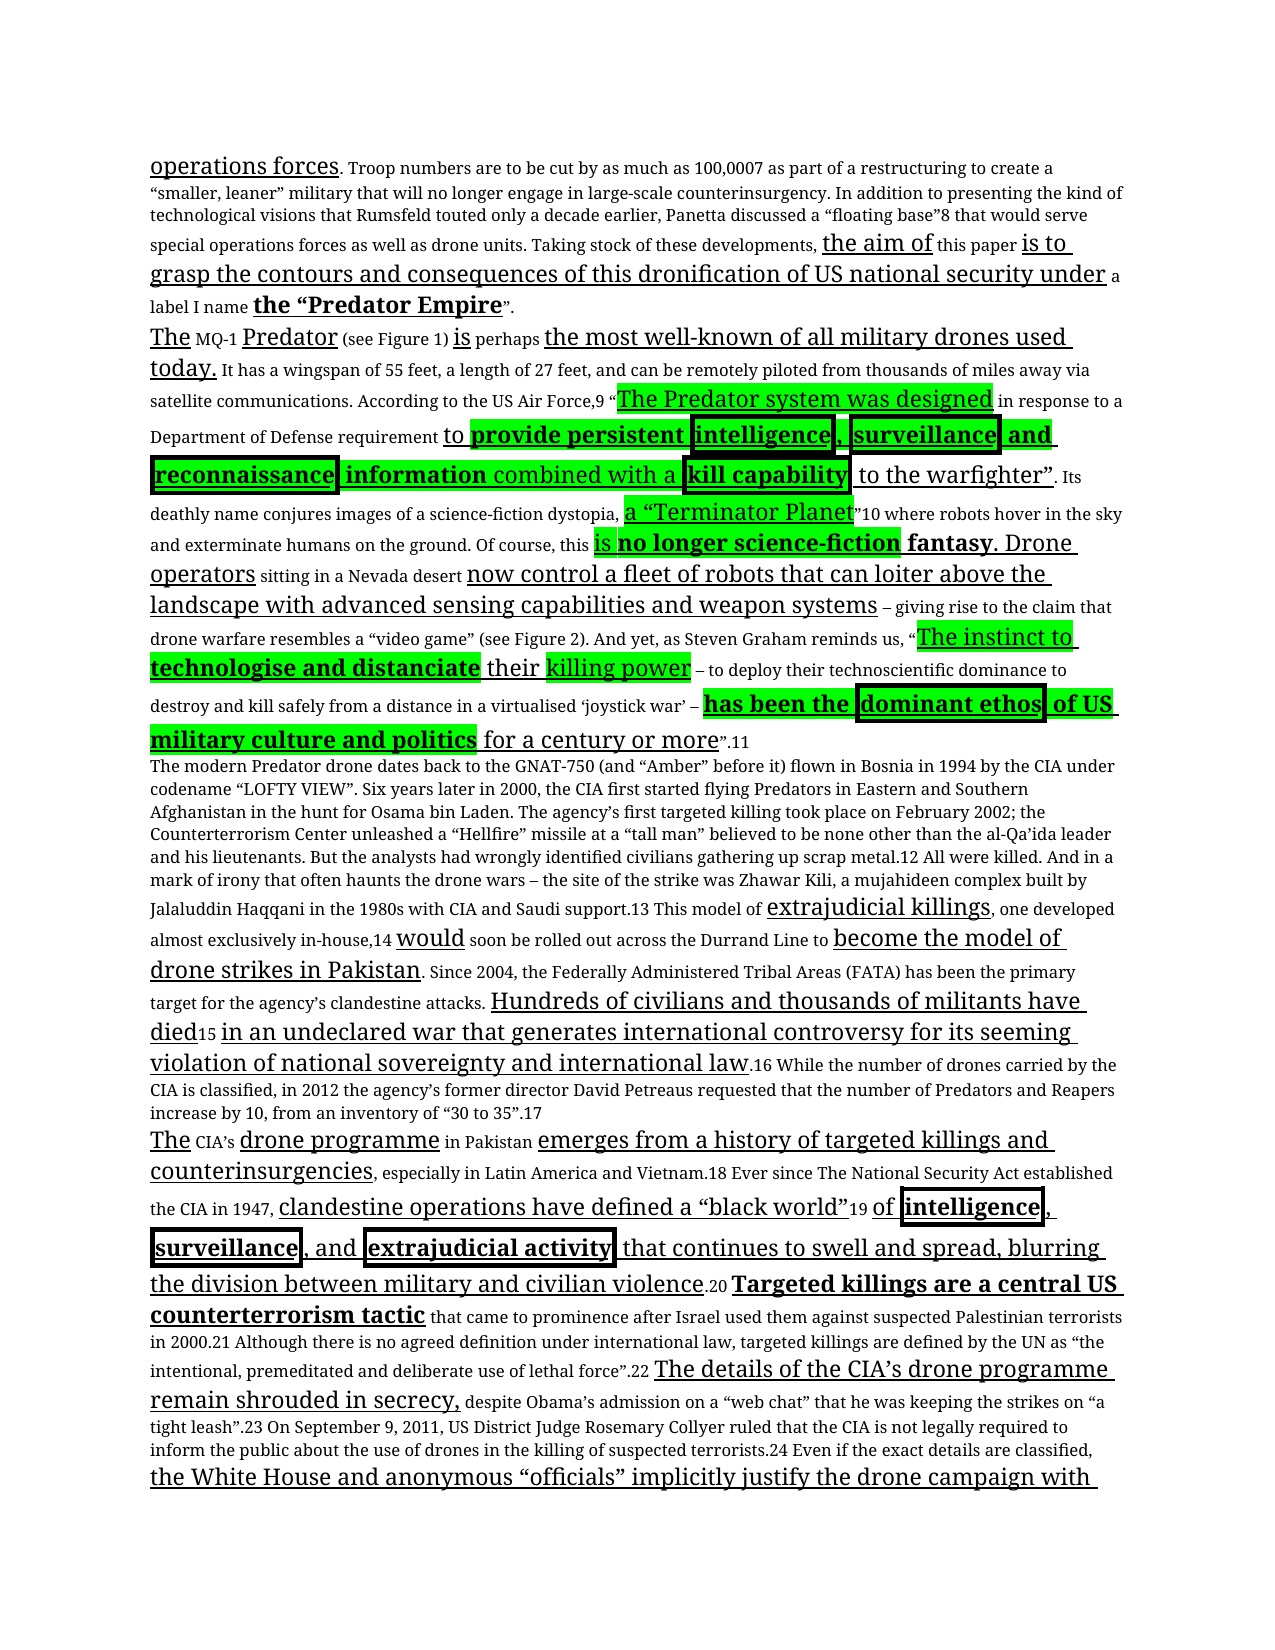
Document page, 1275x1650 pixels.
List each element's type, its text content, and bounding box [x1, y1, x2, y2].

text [150, 1124, 1125, 1492]
text The modern Predator drone dates back to the GNAT-750 (and “Amber” before it) ﬂown in Bosnia in 1994 by the CIA under codename “LOFTY VIEW”. Six years later in 2000, the CIA ﬁrst started ﬂying Predators in Eastern and Southern Afghanistan in the hunt for Osama bin Laden. The agency’s ﬁrst targeted killing took place on February 2002; the Counterterrorism Center unleashed a “Hellﬁre” missile at a “tall man” believed to be none other than the al-Qa’ida leader and his lieutenants. But the analysts had wrongly identiﬁed civilians gathering up scrap metal.12 All were killed. And in a mark of irony that often haunts the drone wars – the site of the strike was Zhawar Kili, a mujahideen complex built by Jalaluddin Haqqani in the 1980s with CIA and Saudi support.13 This model of extrajudicial killings, one developed almost exclusively in-house,14 would soon be rolled out across the Durrand Line to become the model of drone strikes in Pakistan. Since 2004, the Federally Administered Tribal Areas (FATA) has been the primary target for the agency’s clandestine attacks. Hundreds of civilians and thousands of militants have died15 in an undeclared war that generates international controversy for its seeming violation of national sovereignty and international law.16 While the number of drones carried by the CIA is classiﬁed, in 2012 the agency’s former director David Petreaus requested that the number of Predators and Reapers increase by 10, from an inventory of “30 to 35”.17 [150, 755, 1125, 1124]
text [150, 150, 1125, 320]
text The MQ-1 Predator (see Figure 1) is perhaps the most well-known of all military drones used today. It has a wingspan of 55 feet, a length of 27 feet, and can be remotely piloted from thousands of miles away via satellite communications. According to the US Air Force,9 “The Predator system was designed in response to a Department of Defense requirement to provide persistent intelligence, surveillance and reconnaissance information combined with a kill capability to the warﬁghter”. Its deathly name conjures images of a science-ﬁction dystopia, a “Terminator Planet”10 where robots hover in the sky and exterminate humans on the ground. Of course, this is no longer science-ﬁction fantasy. Drone operators sitting in a Nevada desert now control a ﬂeet of robots that can loiter above the landscape with advanced sensing capabilities and weapon systems – giving rise to the claim that drone warfare resembles a “video game” (see Figure 2). And yet, as Steven Graham reminds us, “The instinct to technologise and distanciate their killing power – to deploy their technoscientiﬁc dominance to destroy and kill safely from a distance in a virtualised ‘joystick war’ – has been the dominant ethos of US military culture and politics for a century or more”.11 [150, 320, 1125, 755]
